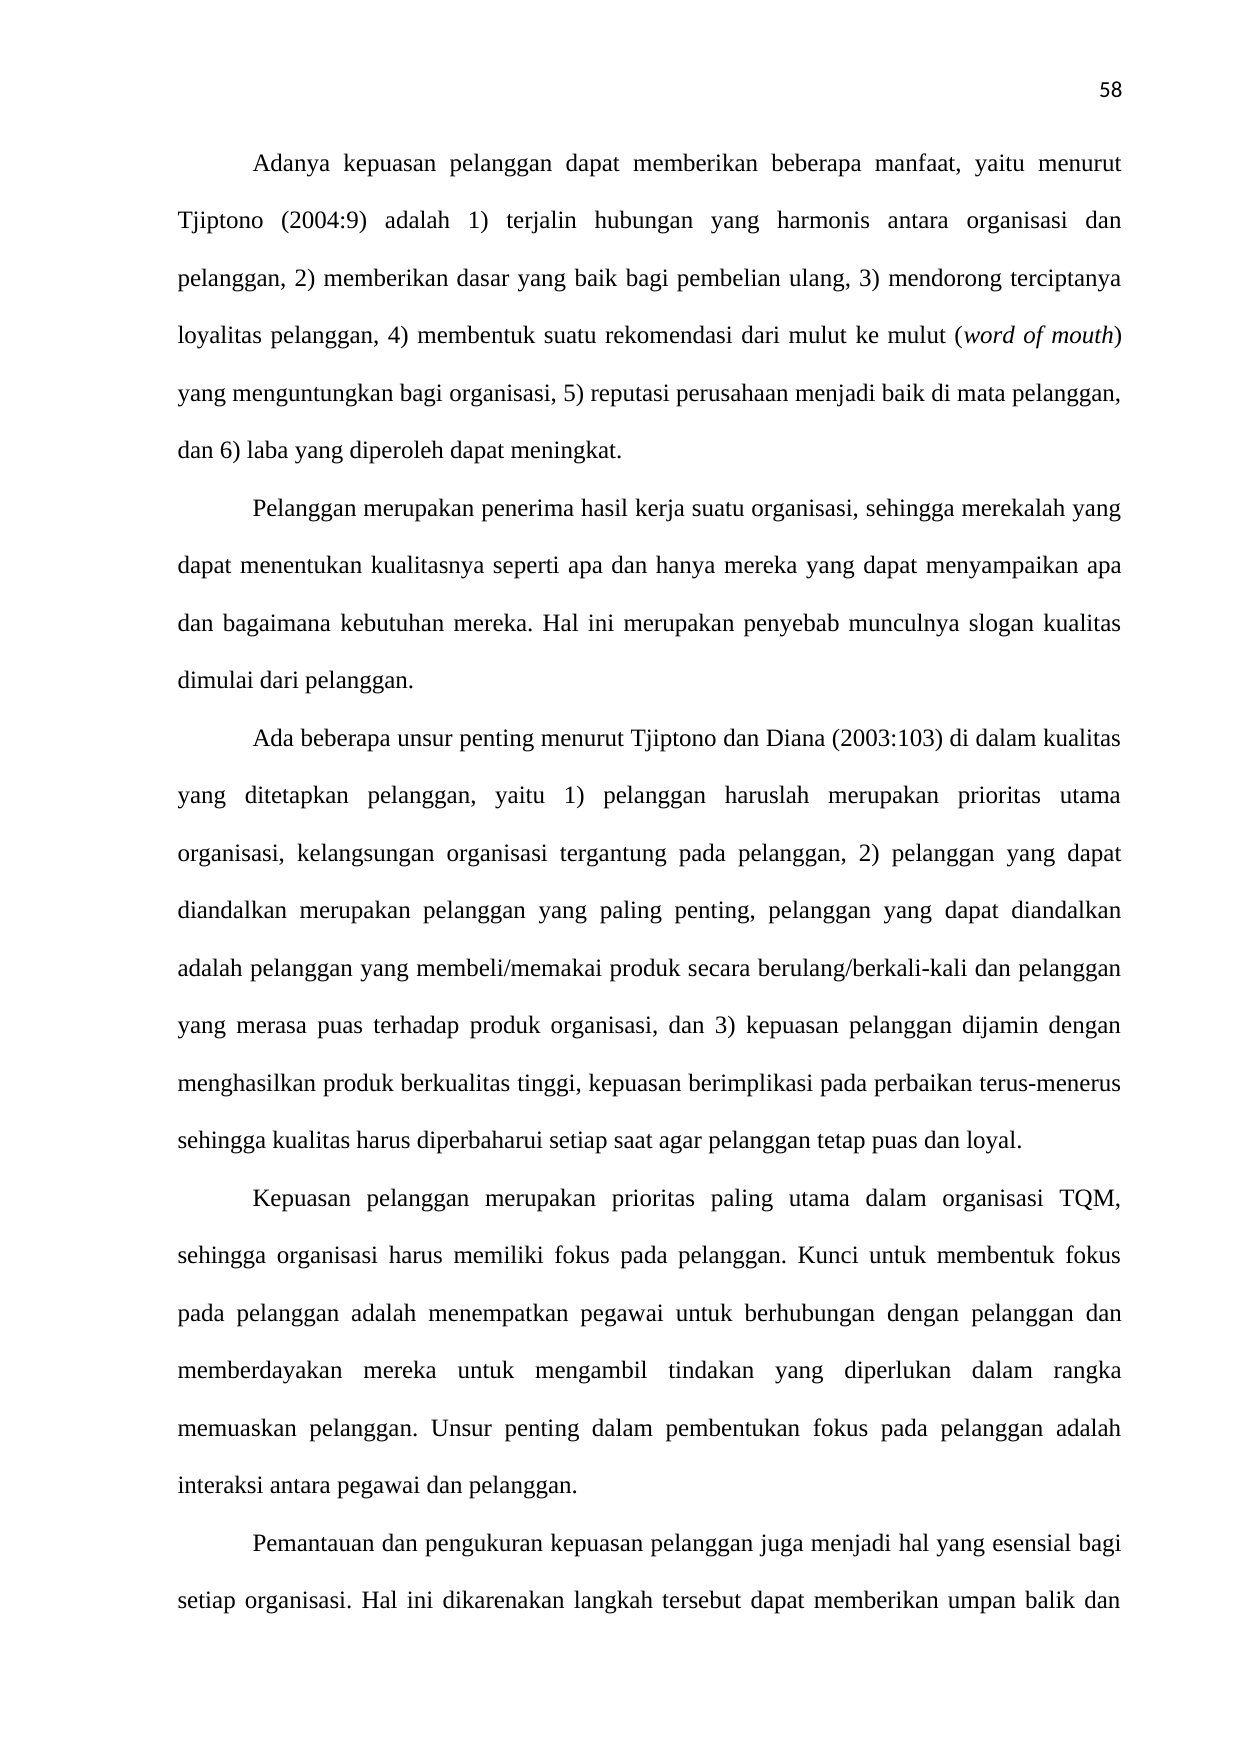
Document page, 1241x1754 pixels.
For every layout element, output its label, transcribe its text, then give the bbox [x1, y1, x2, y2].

text Pelanggan merupakan penerima hasil kerja suatu organisasi, sehingga merekalah yang dapat menentukan kualitasnya seperti apa dan hanya mereka yang dapat menyampaikan apa dan bagaimana kebutuhan mereka. Hal ini merupakan penyebab munculnya slogan kualitas dimulai dari pelanggan. [177, 493, 1122, 694]
text Adanya kepuasan pelanggan dapat memberikan beberapa manfaat, yaitu menurut Tjiptono (2004:9) adalah 1) terjalin hubungan yang harmonis antara organisasi dan pelanggan, 2) memberikan dasar yang baik bagi pembelian ulang, 3) mendorong terciptanya loyalitas pelanggan, 4) membentuk suatu rekomendasi dari mulut ke mulut (word of mouth) yang menguntungkan bagi organisasi, 5) reputasi perusahaan menjadi baik di mata pelanggan, dan 6) laba yang diperoleh dapat meningkat. [177, 148, 1122, 464]
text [177, 1528, 1122, 1614]
text Ada beberapa unsur penting menurut Tjiptono dan Diana (2003:103) di dalam kualitas yang ditetapkan pelanggan, yaitu 1) pelanggan haruslah merupakan prioritas utama organisasi, kelangsungan organisasi tergantung pada pelanggan, 2) pelanggan yang dapat diandalkan merupakan pelanggan yang paling penting, pelanggan yang dapat diandalkan adalah pelanggan yang membeli/memakai produk secara berulang/berkali-kali dan pelanggan yang merasa puas terhadap produk organisasi, dan 3) kepuasan pelanggan dijamin dengan menghasilkan produk berkualitas tinggi, kepuasan berimplikasi pada perbaikan terus-menerus sehingga kualitas harus diperbaharui setiap saat agar pelanggan tetap puas dan loyal. [177, 723, 1122, 1154]
text Kepuasan pelanggan merupakan prioritas paling utama dalam organisasi TQM, sehingga organisasi harus memiliki fokus pada pelanggan. Kunci untuk membentuk fokus pada pelanggan adalah menempatkan pegawai untuk berhubungan dengan pelanggan dan memberdayakan mereka untuk mengambil tindakan yang diperlukan dalam rangka memuaskan pelanggan. Unsur penting dalam pembentukan fokus pada pelanggan adalah interaksi antara pegawai dan pelanggan. [177, 1183, 1122, 1499]
